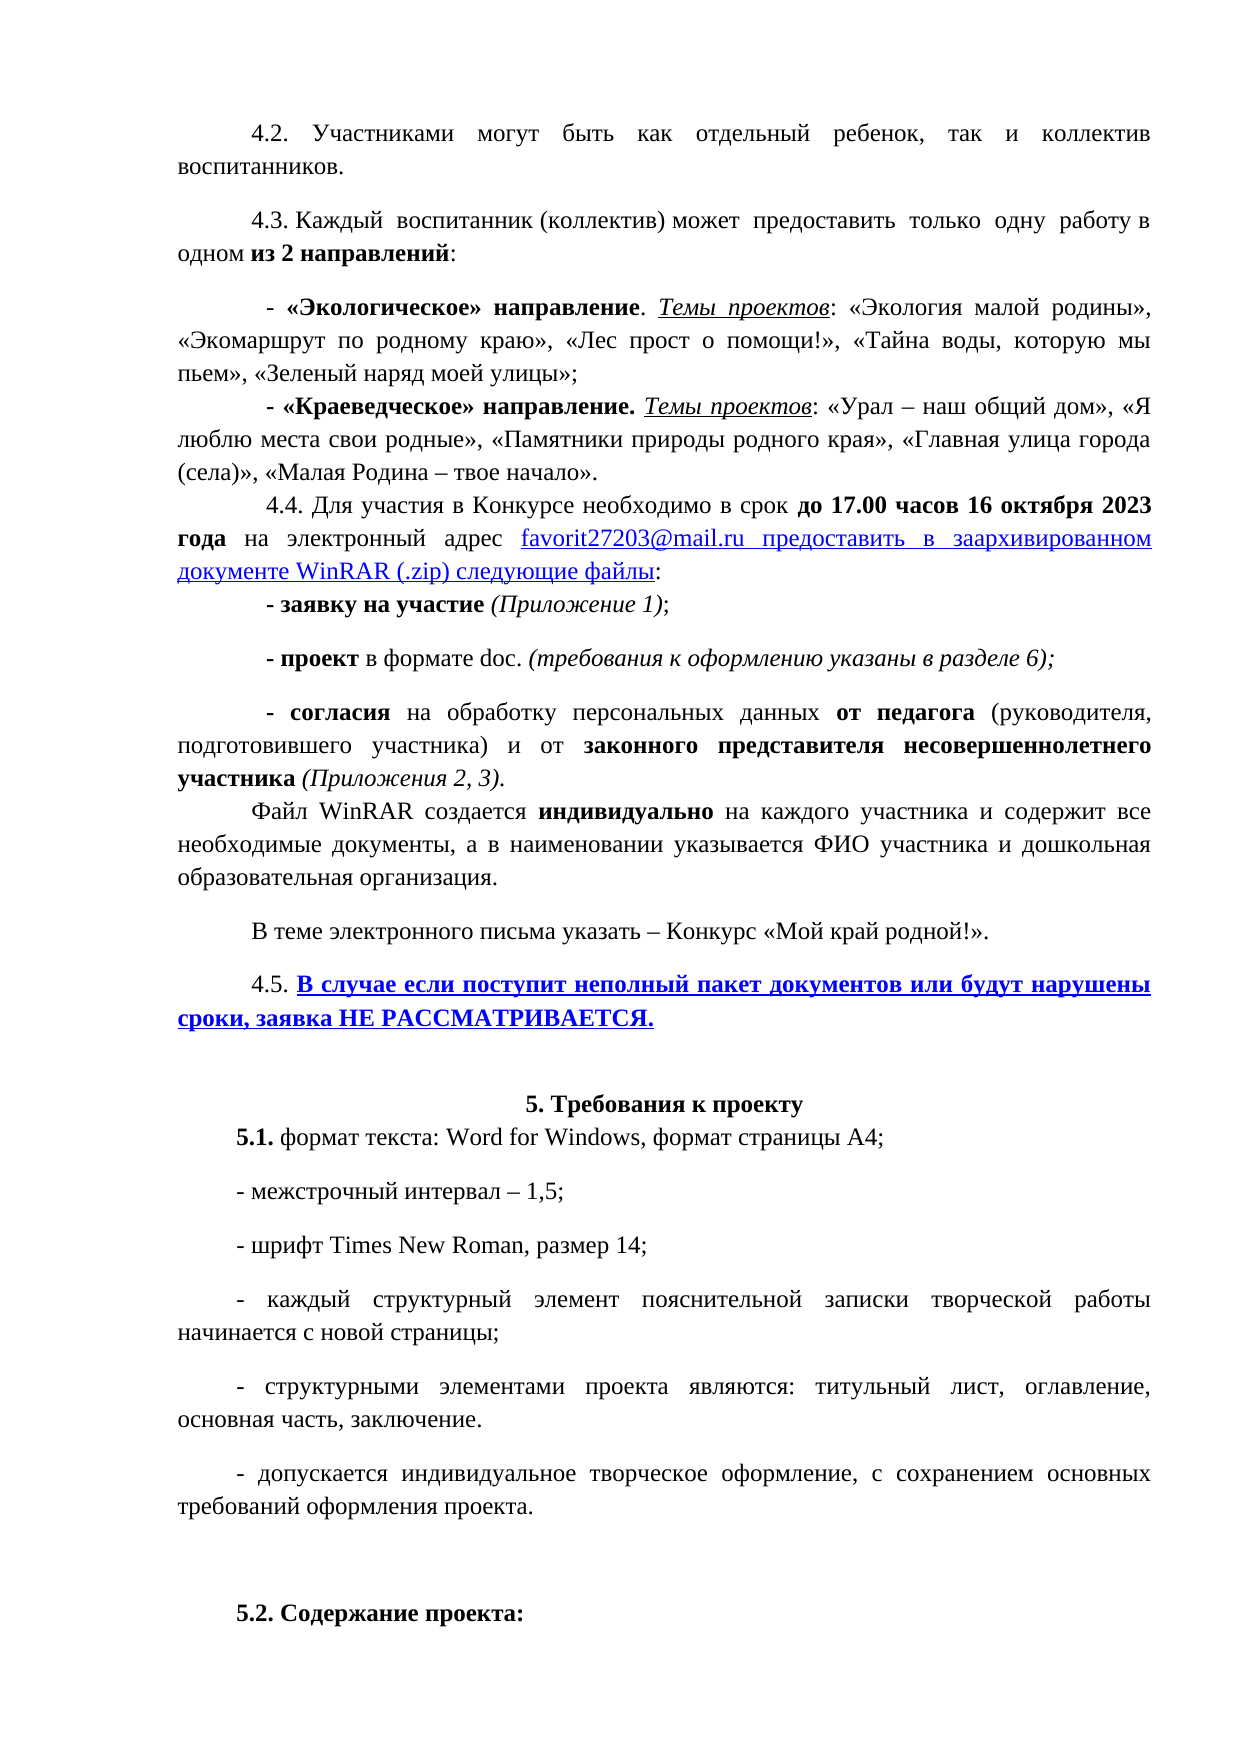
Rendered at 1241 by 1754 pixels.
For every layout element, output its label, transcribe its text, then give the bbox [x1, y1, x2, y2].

text 4.5. В случае если поступит неполный пакет документов или будут нарушены сроки, заявка НЕ РАССМАТРИВАЕТСЯ. [177, 969, 1152, 1031]
text 5.2. Содержание проекта: [177, 1598, 1152, 1627]
text 5.1. формат текста: Word for Windows, формат страницы А4; [177, 1122, 1152, 1151]
list 5. Требования к проекту [177, 1089, 1152, 1118]
list - «Экологическое» направление. Темы проектов: «Экология малой родины», «Экомаршрут по родному краю», «Лес прост о помощи!», «Тайна воды, которую мы пьем», «Зеленый наряд моей улицы»; [177, 292, 1152, 387]
text - проект в формате doc. (требования к оформлению указаны в разделе 6); [177, 643, 1152, 672]
text - допускается индивидуальное творческое оформление, с сохранением основных требований оформления проекта. [177, 1458, 1152, 1519]
list 4.4. Для участия в Конкурсе необходимо в срок до 17.00 часов 16 октября 2023 года на электронный адрес favorit27203@mail.ru предоставить в заархивированном документе WinRAR (.zip) следующие файлы: [177, 490, 1152, 585]
text Файл WinRAR создается индивидуально на каждого участника и содержит все необходимые документы, а в наименовании указывается ФИО участника и дошкольная образовательная организация. [177, 796, 1152, 891]
list - согласия на обработку персональных данных от педагога (руководителя, подготовившего участника) и от законного представителя несовершеннолетнего участника (Приложения 2, 3). [177, 697, 1152, 792]
text - заявку на участие (Приложение 1); [177, 589, 1152, 618]
text - каждый структурный элемент пояснительной записки творческой работы начинается с новой страницы; [177, 1284, 1152, 1346]
text - структурными элементами проекта являются: титульный лист, оглавление, основная часть, заключение. [177, 1371, 1152, 1433]
text 4.3. Каждый воспитанник (коллектив) может предоставить только одну работу в одном из 2 направлений: [177, 205, 1152, 267]
list - «Краеведческое» направление. Темы проектов: «Урал – наш общий дом», «Я люблю места свои родные», «Памятники природы родного края», «Главная улица города (села)», «Малая Родина – твое начало». [177, 391, 1152, 486]
text В теме электронного письма указать – Конкурс «Мой край родной!». [177, 916, 1152, 944]
text 4.2. Участниками могут быть как отдельный ребенок, так и коллектив воспитанников. [177, 118, 1152, 180]
text - шрифт Times New Roman, размер 14; [177, 1230, 1152, 1259]
text - межстрочный интервал – 1,5; [177, 1176, 1152, 1205]
